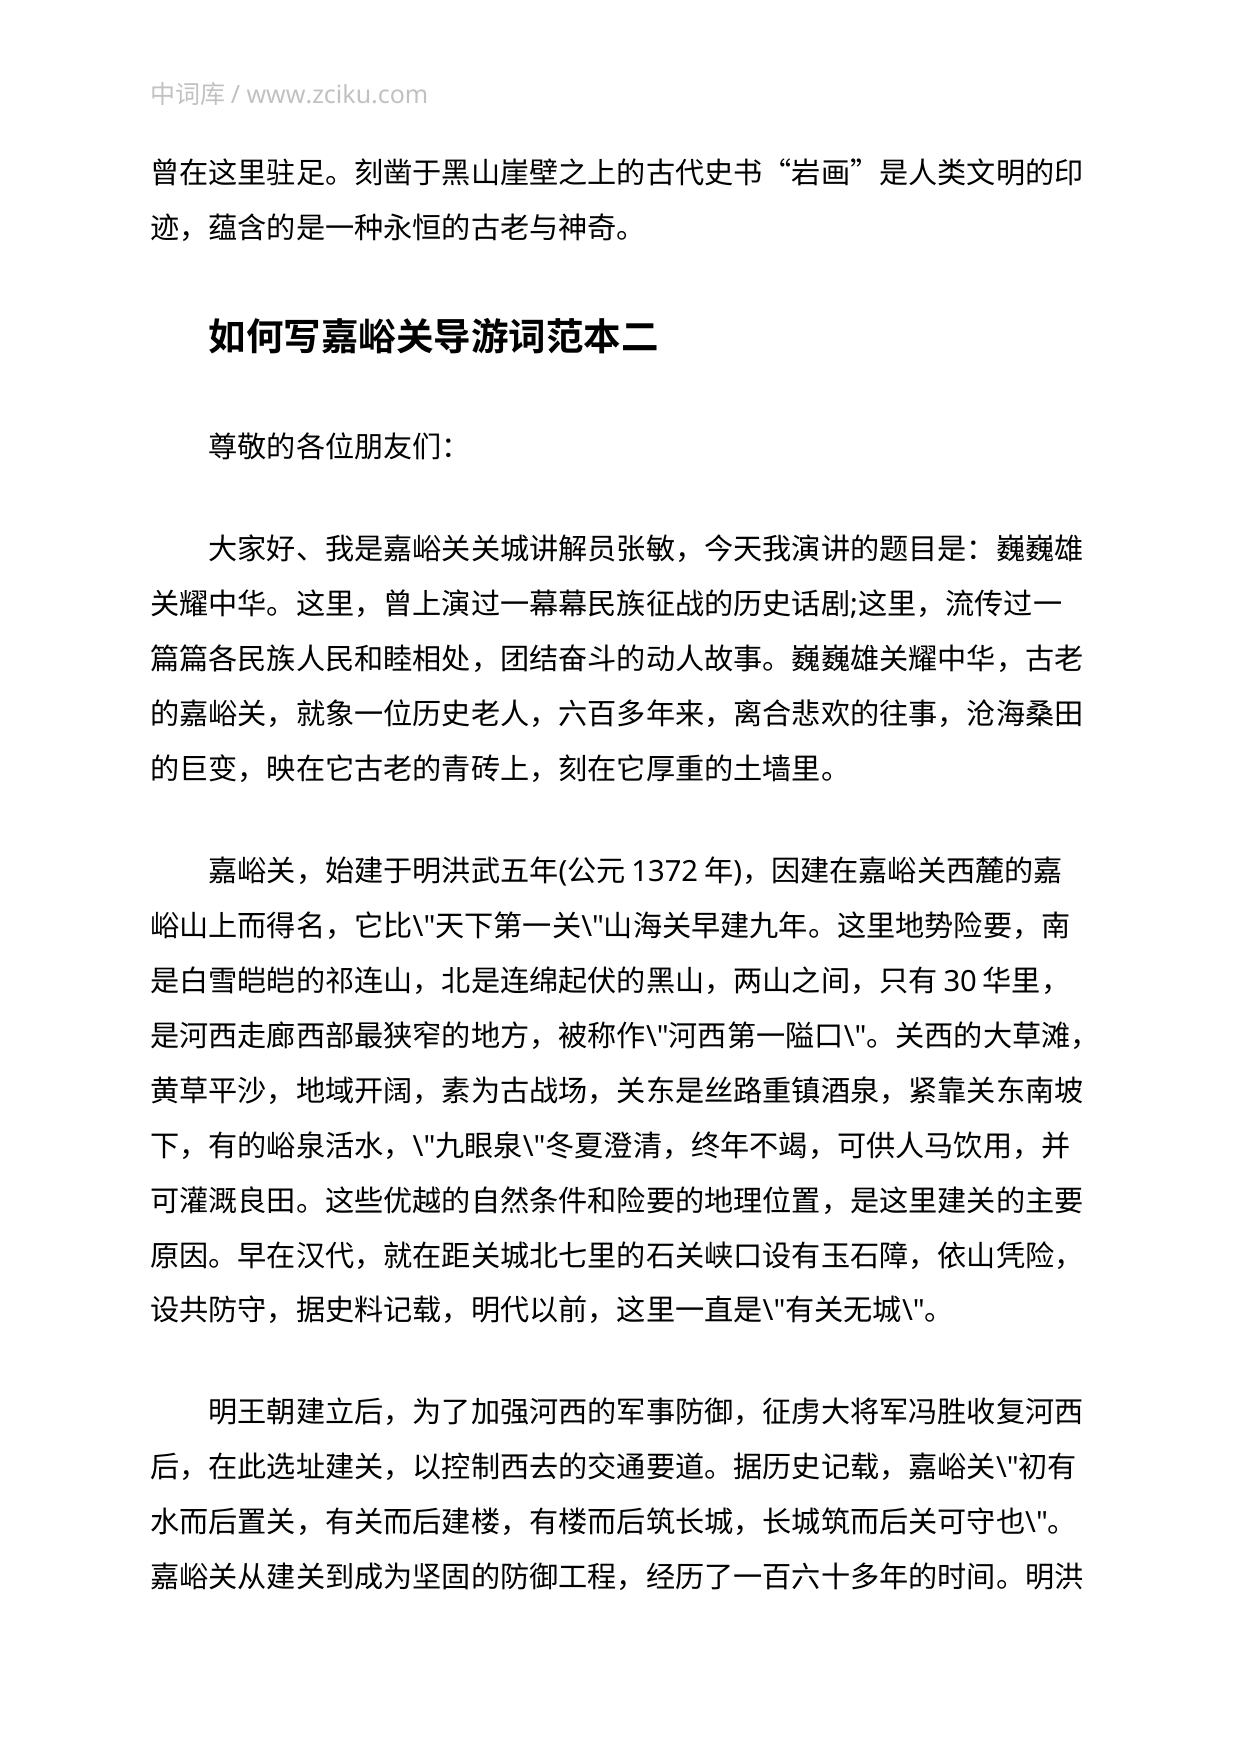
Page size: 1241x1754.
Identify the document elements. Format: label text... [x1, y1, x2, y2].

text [150, 150, 1090, 247]
text 大家好、我是嘉峪关关城讲解员张敏，今天我演讲的题目是：巍巍雄关耀中华。这里，曾上演过一幕幕民族征战的历史话剧;这里，流传过一篇篇各民族人民和睦相处，团结奋斗的动人故事。巍巍雄关耀中华，古老的嘉峪关，就象一位历史老人，六百多年来，离合悲欢的往事，沧海桑田的巨变，映在它古老的青砖上，刻在它厚重的土墙里。 [150, 526, 1090, 788]
text 尊敬的各位朋友们： [150, 424, 1090, 466]
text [150, 1389, 1090, 1596]
text 如何写嘉峪关导游词范本二 [150, 307, 1090, 361]
text 嘉峪关，始建于明洪武五年(公元1372年)，因建在嘉峪关西麓的嘉峪山上而得名，它比\"天下第一关\"山海关早建九年。这里地势险要，南是白雪皑皑的祁连山，北是连绵起伏的黑山，两山之间，只有30华里，是河西走廊西部最狭窄的地方，被称作\"河西第一隘口\"。关西的大草滩，黄草平沙，地域开阔，素为古战场，关东是丝路重镇酒泉，紧靠关东南坡下，有的峪泉活水，\"九眼泉\"冬夏澄清，终年不竭，可供人马饮用，并可灌溉良田。这些优越的自然条件和险要的地理位置，是这里建关的主要原因。早在汉代，就在距关城北七里的石关峡口设有玉石障，依山凭险，设共防守，据史料记载，明代以前，这里一直是\"有关无城\"。 [150, 847, 1090, 1329]
